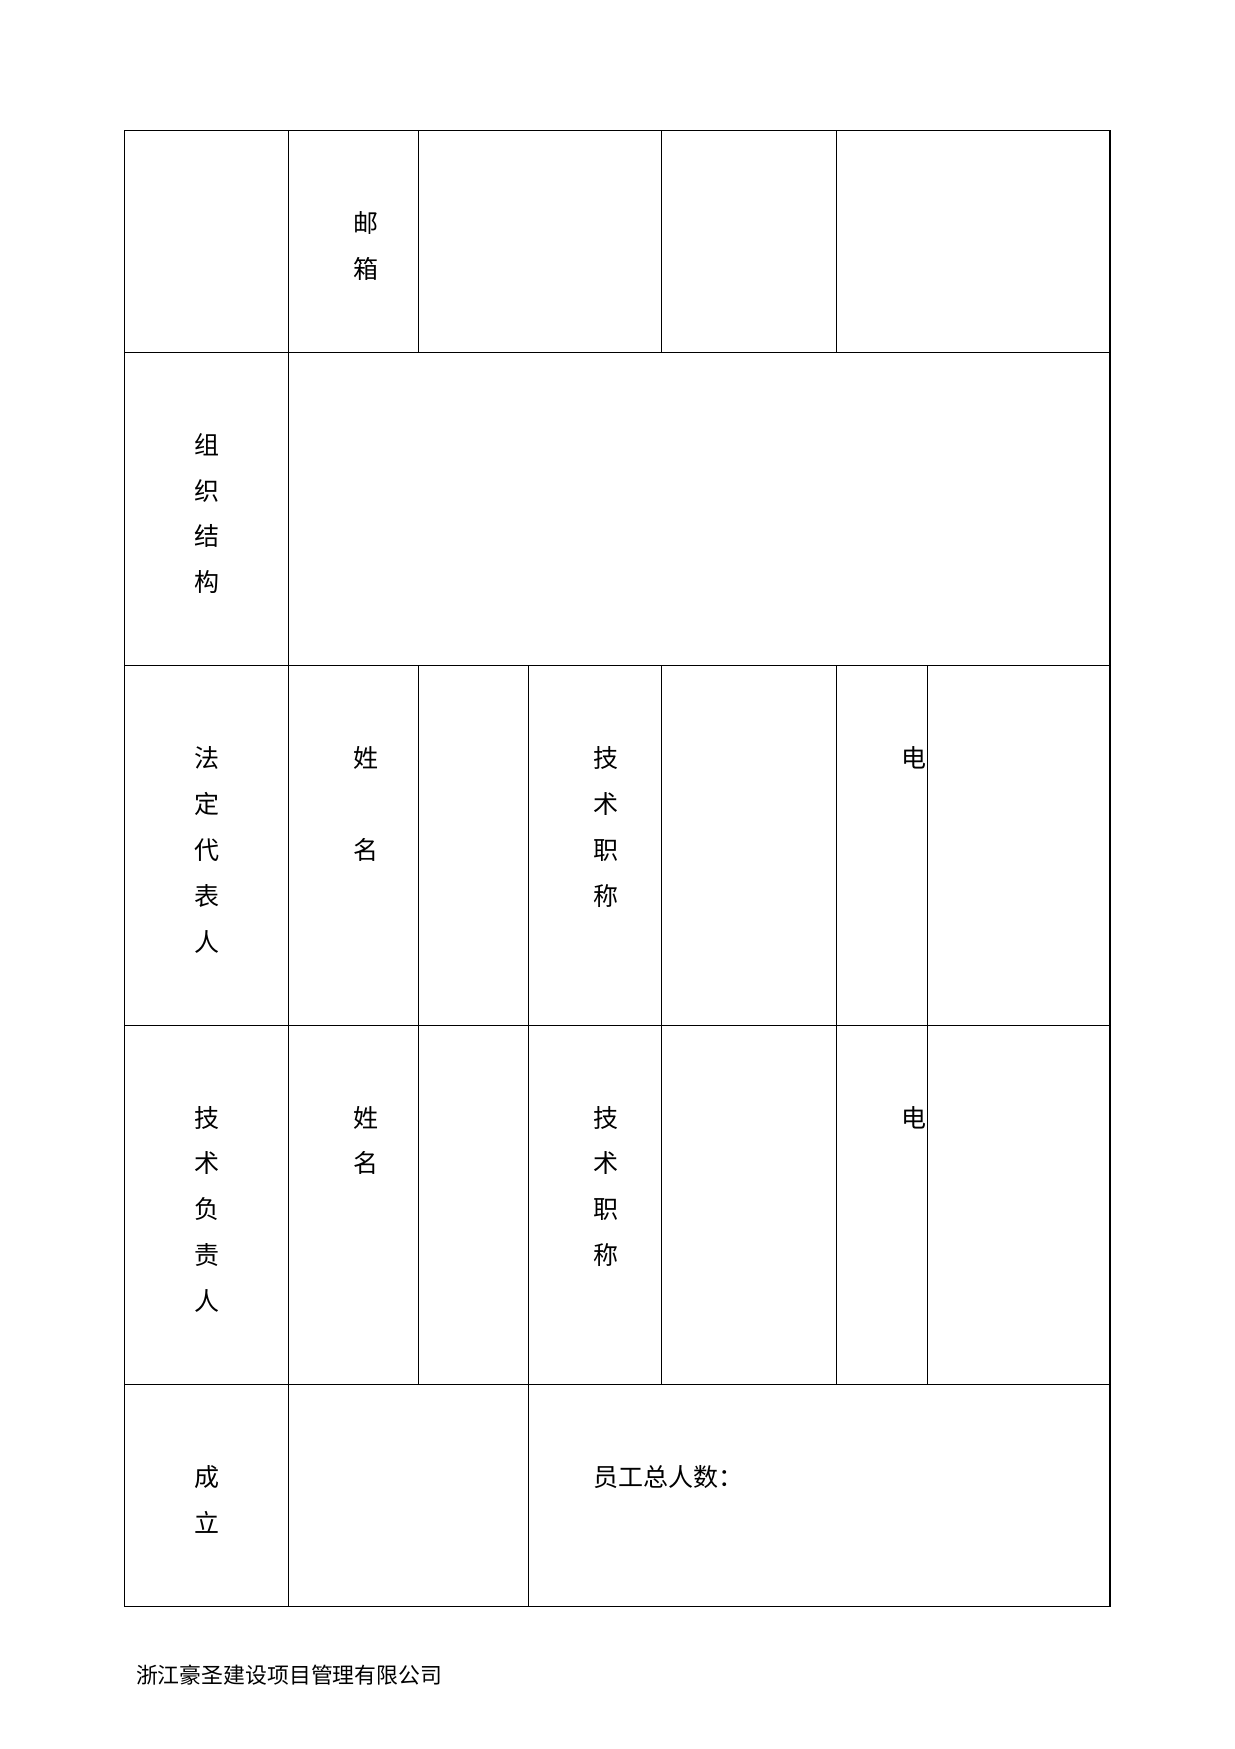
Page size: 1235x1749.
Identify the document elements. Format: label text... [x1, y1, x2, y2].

table_cell 姓名 [289, 1026, 418, 1384]
table_cell 网址 [662, 131, 836, 352]
table_cell 法定代表人 [125, 666, 288, 1025]
table_cell [662, 1026, 836, 1384]
table_cell 技术职称 [529, 1026, 661, 1384]
table_cell [289, 1385, 528, 1606]
table_cell [928, 1026, 1109, 1384]
table_cell 电子邮箱 [289, 131, 418, 352]
table_cell 技术负责人 [125, 1026, 288, 1384]
table_cell [419, 1026, 528, 1384]
table_cell [419, 666, 528, 1025]
table_cell [928, 666, 1109, 1025]
table_cell [837, 131, 1109, 352]
table_cell [419, 131, 661, 352]
table_cell 技术职称 [529, 666, 661, 1025]
table_cell 组织结构 [125, 353, 288, 665]
table_cell 电话 [837, 666, 927, 1025]
table_cell 姓 名 [289, 666, 418, 1025]
table_cell 员工总人数： [529, 1385, 1109, 1606]
table_cell 成立时间 [125, 1385, 288, 1606]
table_cell [662, 666, 836, 1025]
table_cell [289, 353, 1109, 665]
table_cell 电话 [837, 1026, 927, 1384]
